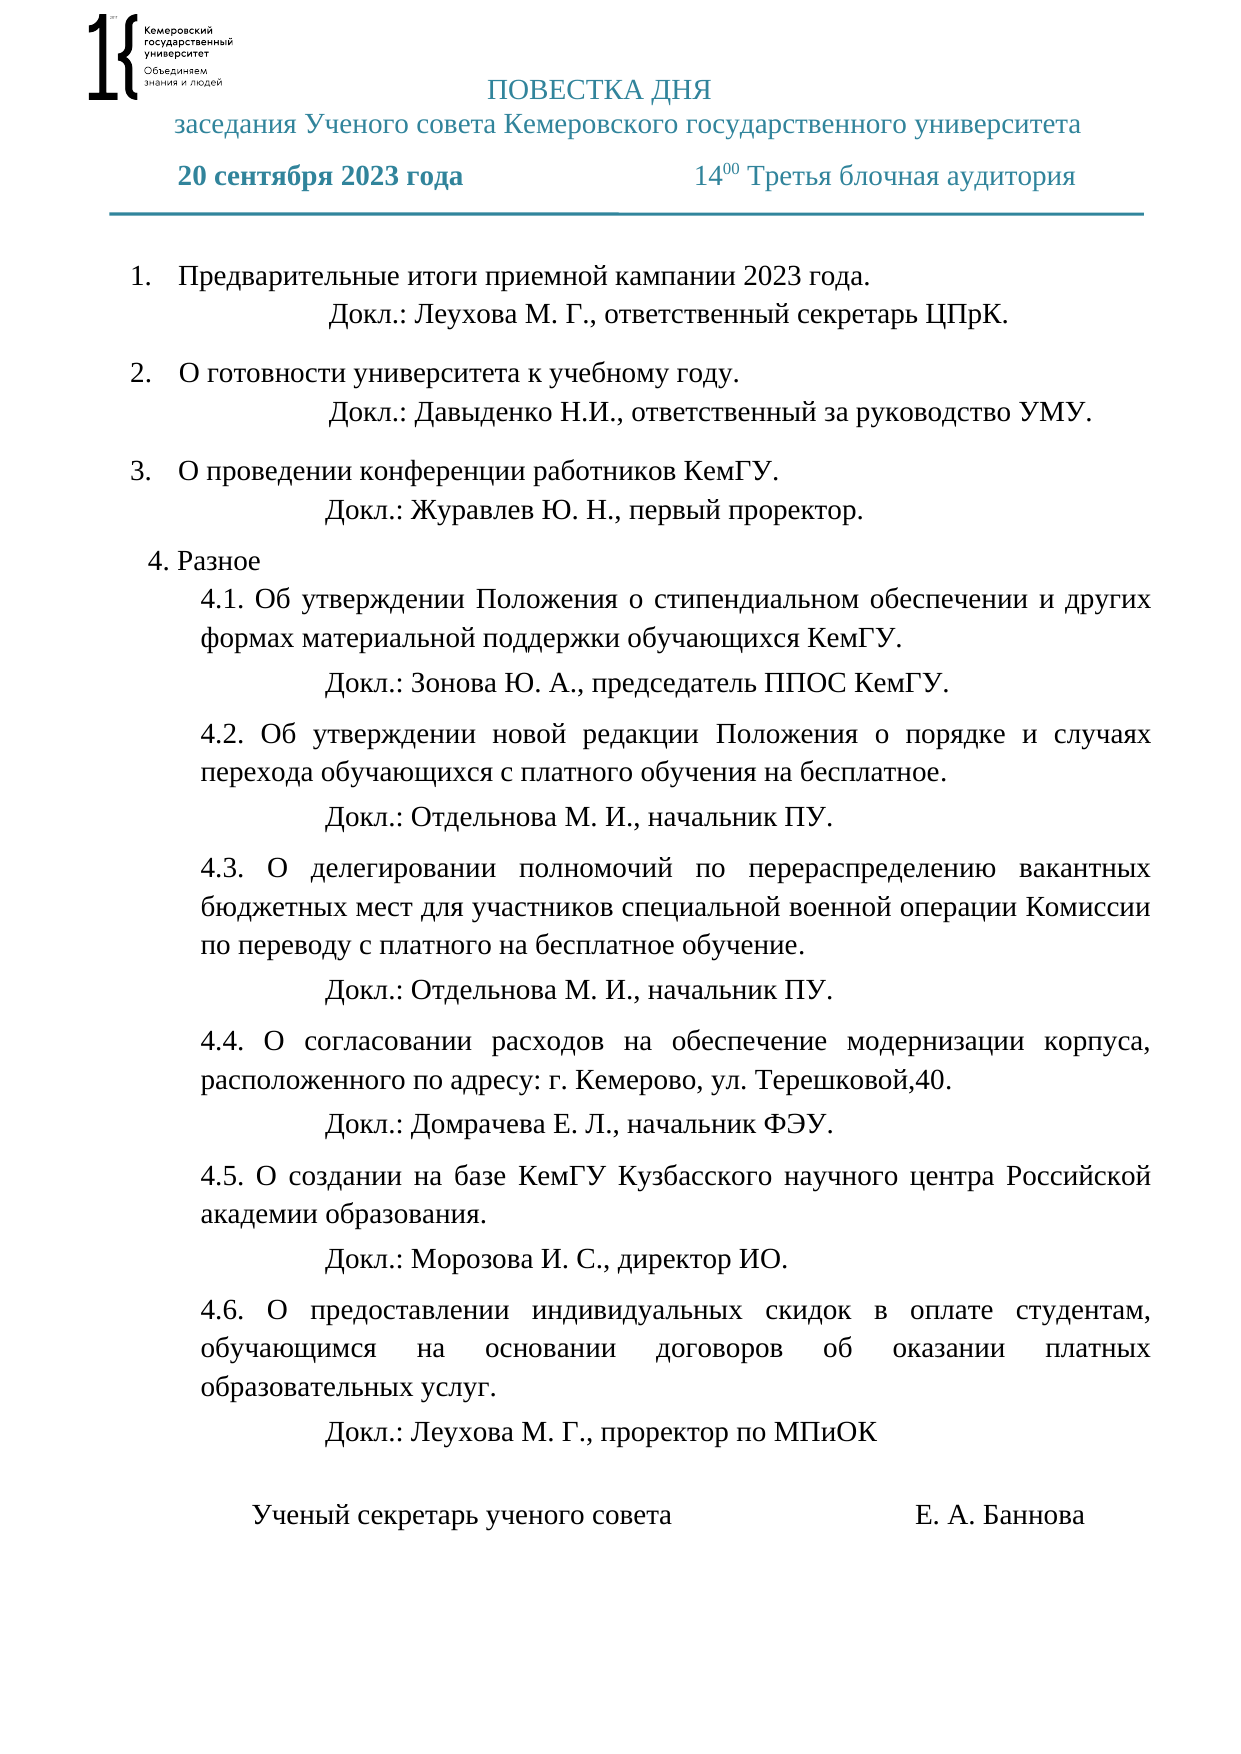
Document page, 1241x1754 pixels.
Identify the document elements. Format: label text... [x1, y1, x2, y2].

text Докл.: Домрачева Е. Л., начальник ФЭУ. [281, 1107, 1152, 1140]
text 4. Разное [103, 543, 1152, 577]
list 4.4. О согласовании расходов на обеспечение модернизации корпуса, расположенного по адресу: г. Кемерово, ул. Терешковой,40. [200, 1023, 1152, 1095]
list 4.2. Об утверждении новой редакции Положения о порядке и случаях перехода обучающихся с платного обучения на бесплатное. [200, 716, 1152, 788]
list 4.1. Об утверждении Положения о стипендиальном обеспечении и других формах материальной поддержки обучающихся КемГУ. [200, 582, 1152, 654]
text Докл.: Морозова И. С., директор ИО. [281, 1241, 1152, 1274]
list О готовности университета к учебному году. [141, 356, 1152, 389]
list 4.6. О предоставлении индивидуальных скидок в оплате студентам, обучающимся на основании договоров об оказании платных образовательных услуг. [200, 1292, 1152, 1403]
text Докл.: Отдельнова М. И., начальник ПУ. [281, 972, 1152, 1006]
text Докл.: Отдельнова М. И., начальник ПУ. [281, 799, 1152, 833]
list Докл.: Давыденко Н.И., ответственный за руководство УМУ. [328, 394, 1152, 428]
text Докл.: Зонова Ю. А., председатель ППОС КемГУ. [281, 665, 1152, 698]
list Предварительные итоги приемной кампании 2023 года. [141, 258, 1152, 291]
picture [88, 14, 233, 100]
list О проведении конференции работников КемГУ. [141, 453, 1152, 487]
text Докл.: Леухова М. Г., проректор по МПиОК [281, 1414, 1152, 1447]
list Докл.: Леухова М. Г., ответственный секретарь ЦПрК. [328, 296, 1152, 330]
list 4.3. О делегировании полномочий по перераспределению вакантных бюджетных мест для участников специальной военной операции Комиссии по переводу с платного на бесплатное обучение. [200, 850, 1152, 961]
list 4.5. О создании на базе КемГУ Кузбасского научного центра Российской академии образования. [200, 1158, 1152, 1230]
text Докл.: Журавлев Ю. Н., первый проректор. [177, 492, 1152, 526]
list Ученый секретарь ученого совета Е. А. Баннова [200, 1497, 1152, 1531]
